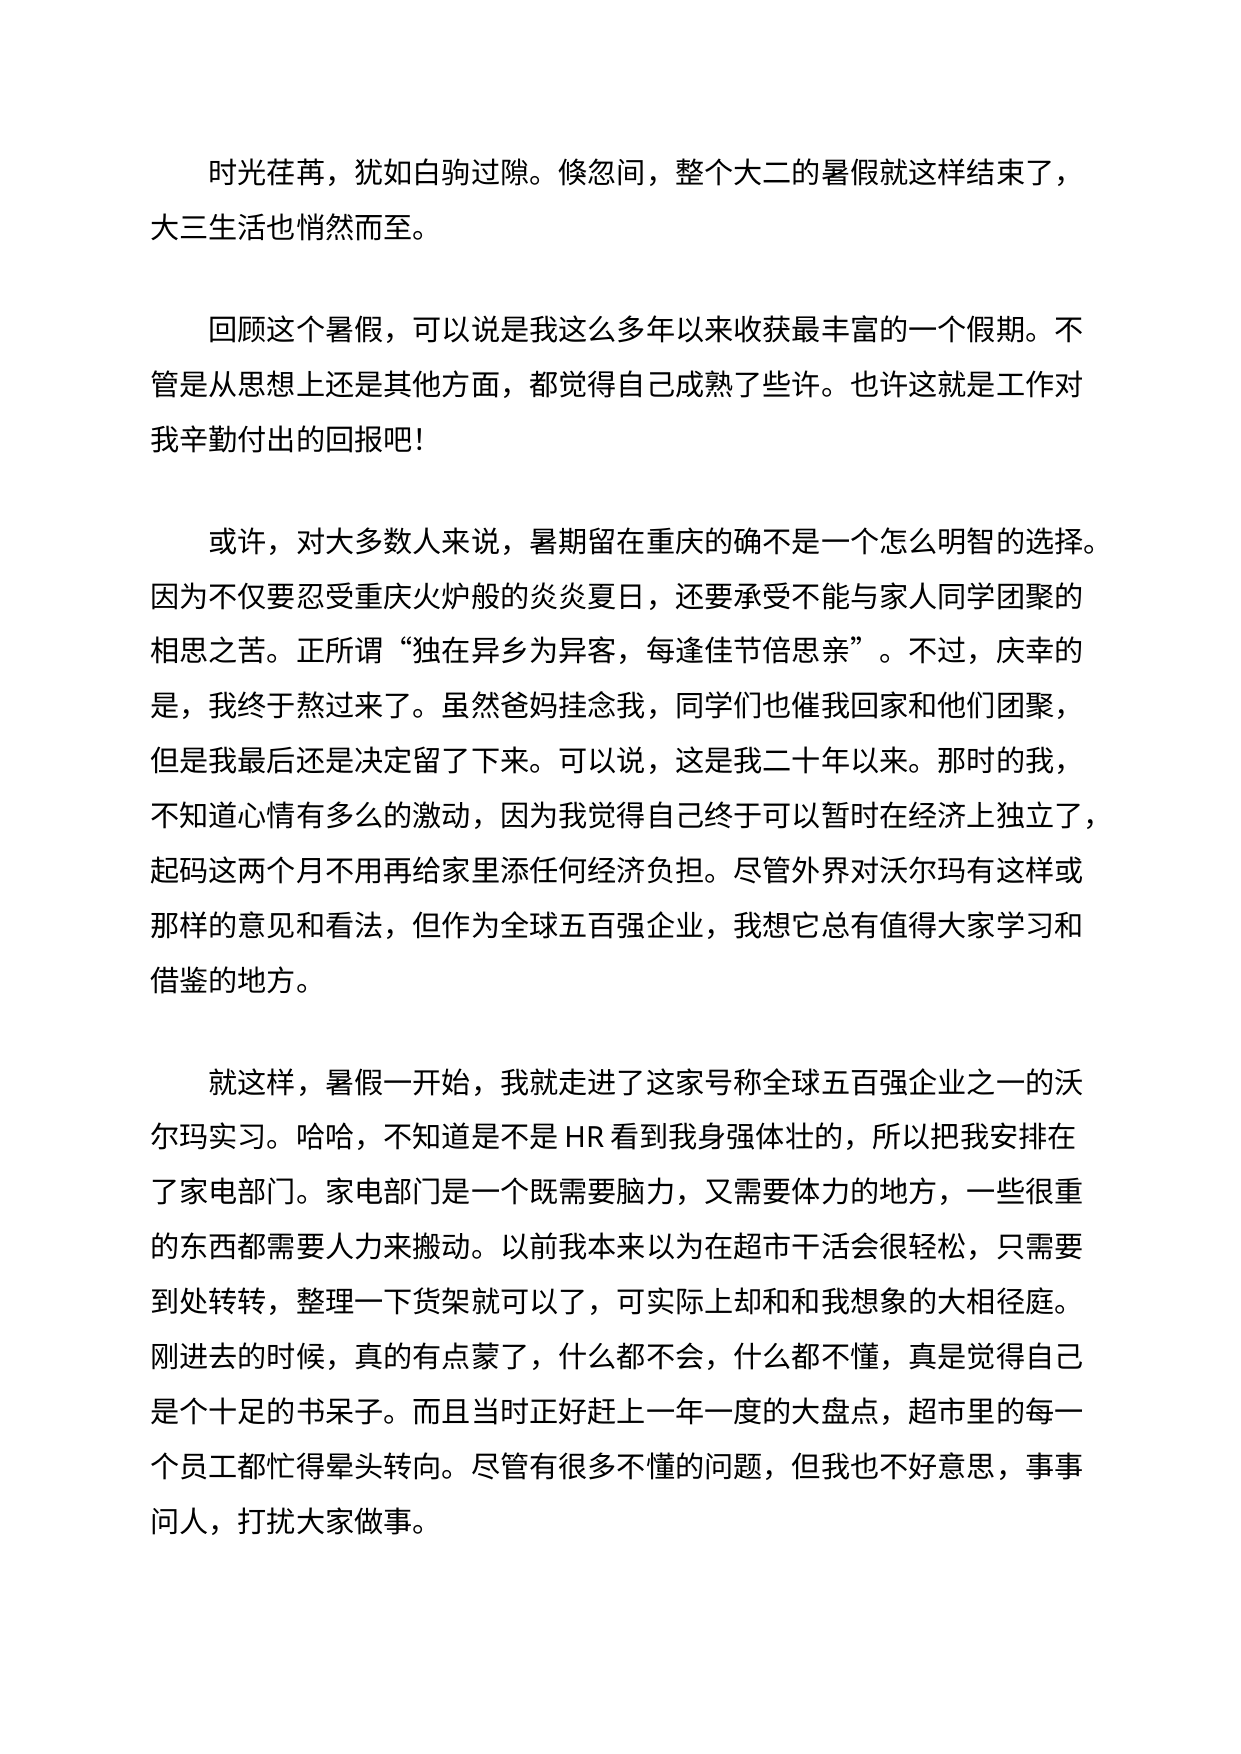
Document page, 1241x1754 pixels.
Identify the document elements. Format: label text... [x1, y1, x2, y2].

text 就这样，暑假一开始，我就走进了这家号称全球五百强企业之一的沃尔玛实习。哈哈，不知道是不是HR看到我身强体壮的，所以把我安排在了家电部门。家电部门是一个既需要脑力，又需要体力的地方，一些很重的东西都需要人力来搬动。以前我本来以为在超市干活会很轻松，只需要到处转转，整理一下货架就可以了，可实际上却和和我想象的大相径庭。刚进去的时候，真的有点蒙了，什么都不会，什么都不懂，真是觉得自己是个十足的书呆子。而且当时正好赶上一年一度的大盘点，超市里的每一个员工都忙得晕头转向。尽管有很多不懂的问题，但我也不好意思，事事问人，打扰大家做事。 [150, 1059, 1090, 1541]
text 回顾这个暑假，可以说是我这么多年以来收获最丰富的一个假期。不管是从思想上还是其他方面，都觉得自己成熟了些许。也许这就是工作对我辛勤付出的回报吧！ [150, 307, 1090, 459]
text 或许，对大多数人来说，暑期留在重庆的确不是一个怎么明智的选择。因为不仅要忍受重庆火炉般的炎炎夏日，还要承受不能与家人同学团聚的相思之苦。正所谓“独在异乡为异客，每逢佳节倍思亲”。不过，庆幸的是，我终于熬过来了。虽然爸妈挂念我，同学们也催我回家和他们团聚，但是我最后还是决定留了下来。可以说，这是我二十年以来。那时的我，不知道心情有多么的激动，因为我觉得自己终于可以暂时在经济上独立了，起码这两个月不用再给家里添任何经济负担。尽管外界对沃尔玛有这样或那样的意见和看法，但作为全球五百强企业，我想它总有值得大家学习和借鉴的地方。 [150, 518, 1090, 1000]
text 时光荏苒，犹如白驹过隙。倏忽间，整个大二的暑假就这样结束了，大三生活也悄然而至。 [150, 150, 1090, 247]
